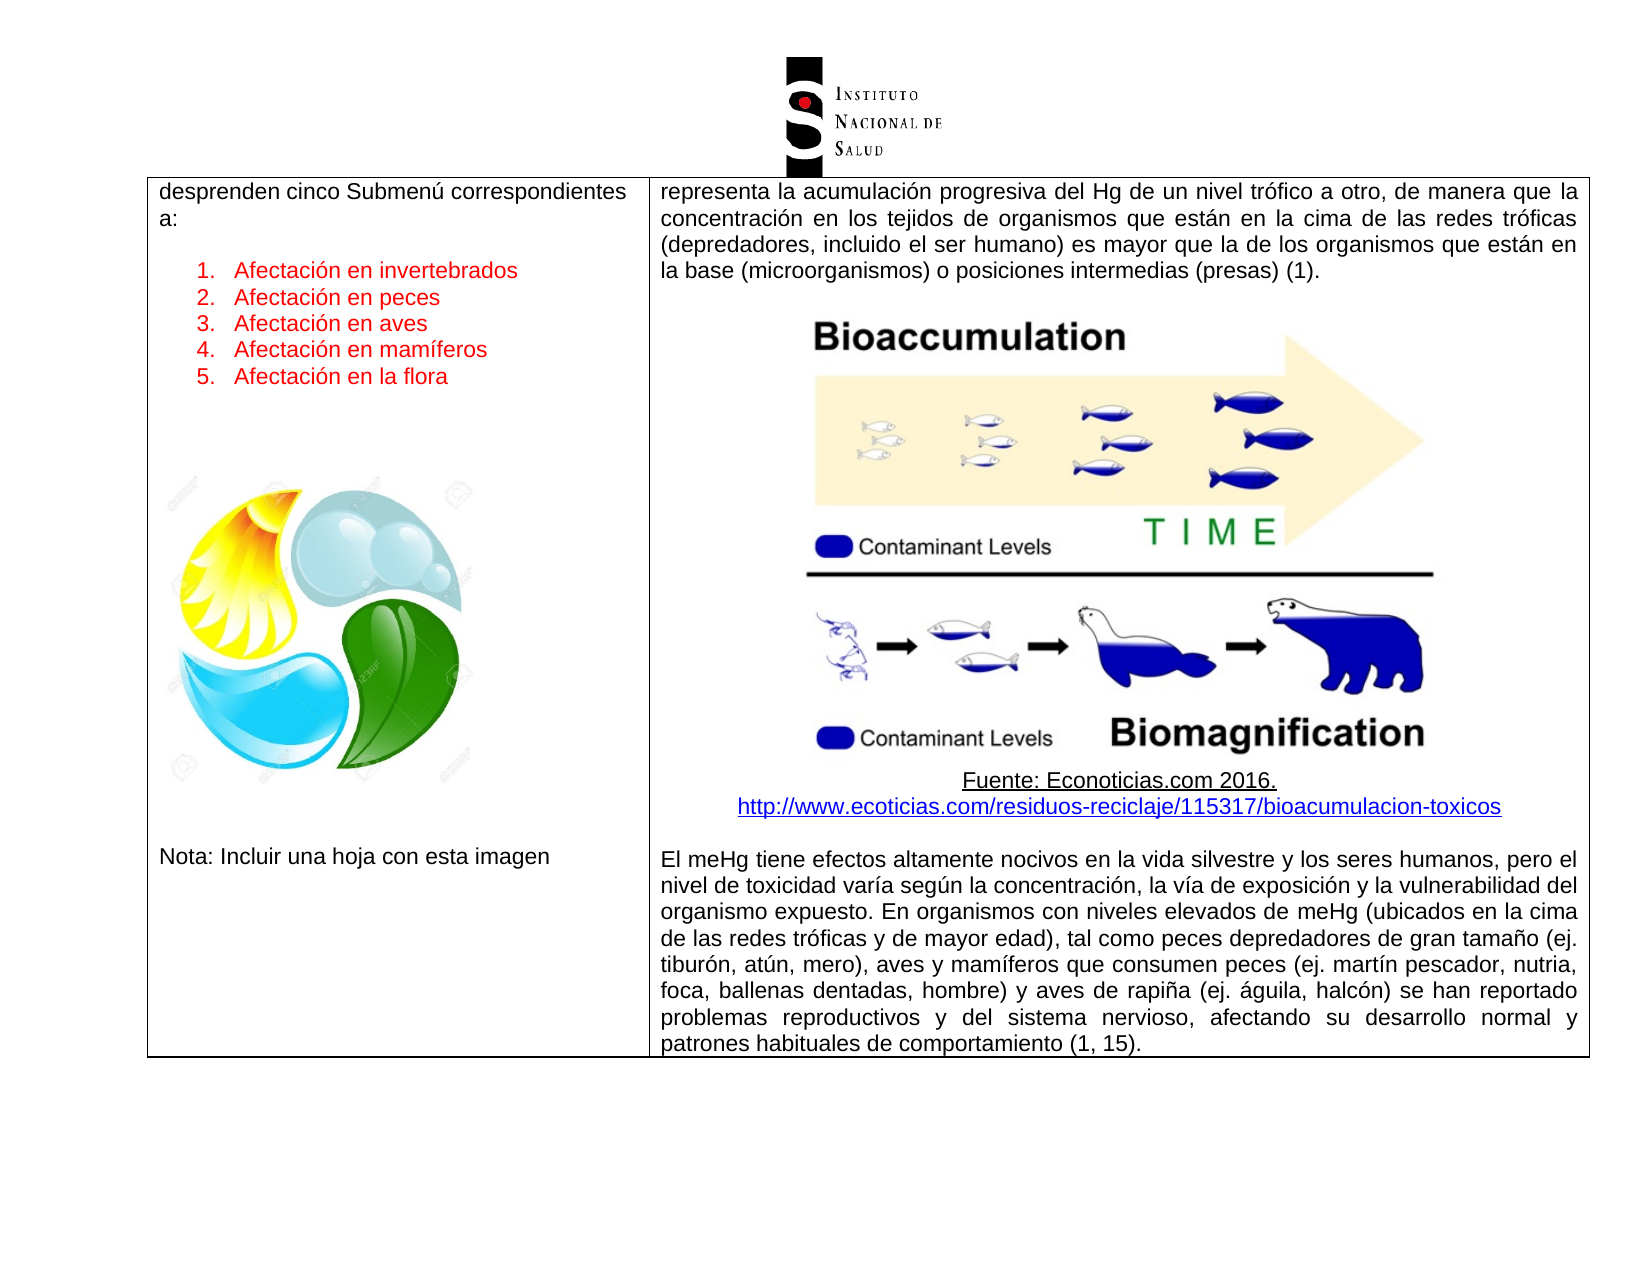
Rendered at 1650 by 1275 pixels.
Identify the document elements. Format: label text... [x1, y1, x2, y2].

picture [786, 56, 942, 177]
picture [794, 310, 1445, 767]
picture [158, 468, 481, 790]
